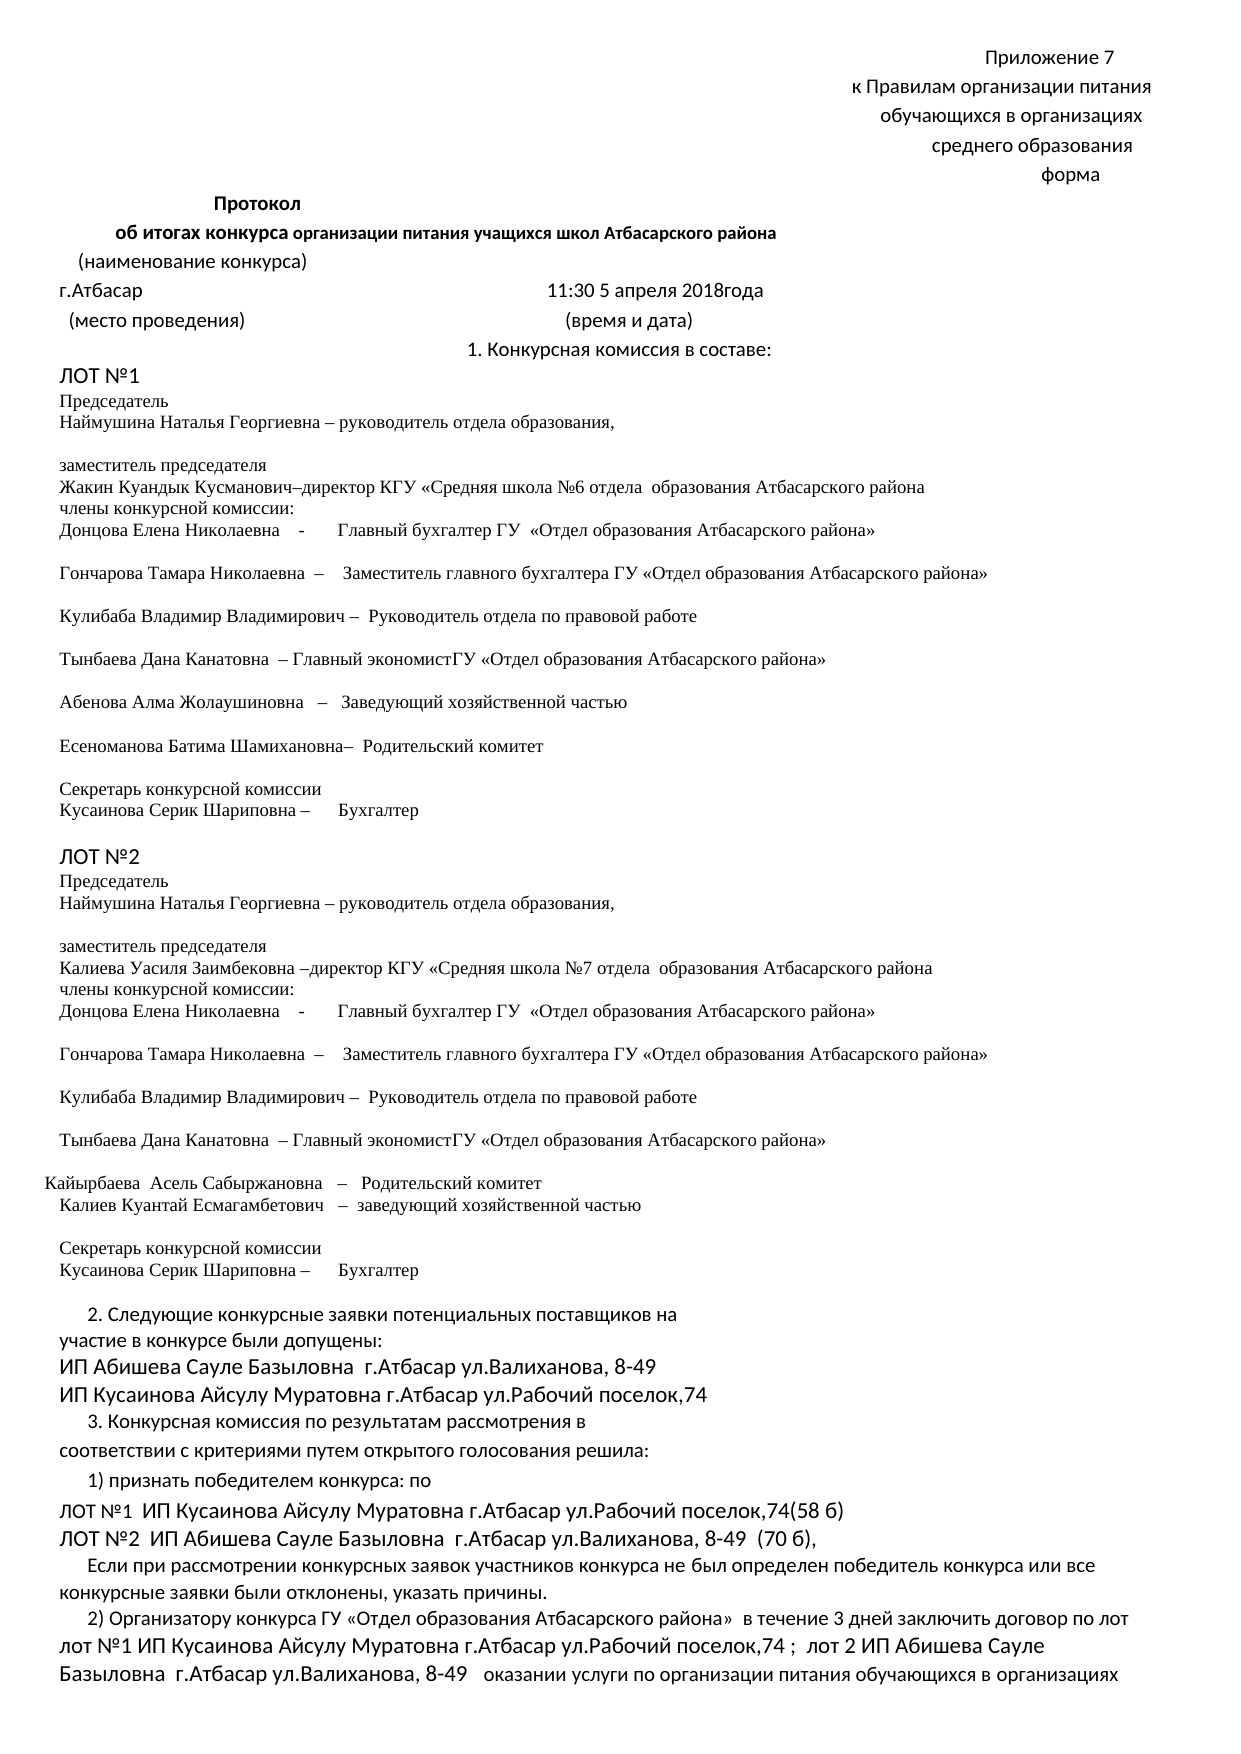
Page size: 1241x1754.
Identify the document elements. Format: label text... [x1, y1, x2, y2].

text Если при рассмотрении конкурсных заявок участников конкурса не был определен победитель конкурса или все конкурсные заявки были отклонены, указать причины. [59, 1552, 1152, 1605]
text Тынбаева Дана Канатовна – Главный экономистГУ «Отдел образования Атбасарского района» [59, 648, 1152, 670]
text ЛОТ №1 ИП Кусаинова Айсулу Муратовна г.Атбасар ул.Рабочий поселок,74(58 б) [59, 1496, 1152, 1524]
text Тынбаева Дана Канатовна – Главный экономистГУ «Отдел образования Атбасарского района» [59, 1129, 1152, 1151]
text Жакин Куандык Кусманович–директор КГУ «Средняя школа №6 отдела образования Атбасарского района [59, 476, 1152, 497]
text члены конкурсной комиссии: [59, 978, 1152, 1000]
text ЛОТ №1 [59, 361, 1152, 389]
text Приложение 7 к Правилам организации питания обучающихся в организациях среднего образования [59, 44, 1152, 157]
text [59, 1605, 1152, 1687]
text Секретарь конкурсной комиссии [59, 1237, 1152, 1258]
text ЛОТ №2 ИП Абишева Сауле Базыловна г.Атбасар ул.Валиханова, 8-49 (70 б), [59, 1524, 1152, 1552]
text Есеноманова Батима Шамихановна– Родительский комитет [59, 734, 1152, 756]
text Председатель [59, 870, 1152, 892]
text Калиева Уасиля Заимбековна –директор КГУ «Средняя школа №7 отдела образования Атбасарского района [59, 957, 1152, 978]
text Протокол об итогах конкурса организации питания учащихся школ Атбасарского района [59, 190, 1152, 245]
text 3. Конкурсная комиссия по результатам рассмотрения в соответствии с критериями путем открытого голосования решила: 1) признать победителем конкурса: по [59, 1408, 1152, 1492]
text форма [59, 161, 1152, 186]
text Секретарь конкурсной комиссии [59, 778, 1152, 799]
text Кусаинова Серик Шариповна – Бухгалтер [59, 799, 1152, 821]
text Председатель [59, 389, 1152, 411]
text заместитель председателя [59, 454, 1152, 476]
text 1. Конкурсная комиссия в составе: [59, 336, 1152, 361]
text Гончарова Тамара Николаевна – Заместитель главного бухгалтера ГУ «Отдел образования Атбасарского района» [59, 1043, 1152, 1064]
text члены конкурсной комиссии: [59, 497, 1152, 519]
text Наймушина Наталья Георгиевна – руководитель отдела образования, [59, 411, 1152, 433]
text ЛОТ №2 [59, 842, 1152, 870]
text Донцова Елена Николаевна - Главный бухгалтер ГУ «Отдел образования Атбасарского района» [59, 1000, 1152, 1021]
text Кулибаба Владимир Владимирович – Руководитель отдела по правовой работе [59, 1086, 1152, 1107]
text Кусаинова Серик Шариповна – Бухгалтер [59, 1258, 1152, 1280]
text 2. Следующие конкурсные заявки потенциальных поставщиков на участие в конкурсе были допущены: [59, 1302, 1152, 1352]
text Кулибаба Владимир Владимирович – Руководитель отдела по правовой работе [59, 605, 1152, 627]
text ИП Кусаинова Айсулу Муратовна г.Атбасар ул.Рабочий поселок,74 [59, 1380, 1152, 1408]
text заместитель председателя [59, 935, 1152, 957]
text Кайырбаева Асель Сабыржановна – Родительский комитет [44, 1172, 1152, 1194]
text Донцова Елена Николаевна - Главный бухгалтер ГУ «Отдел образования Атбасарского района» [59, 519, 1152, 540]
text (наименование конкурса) г.Атбасар 11:30 5 апреля 2018года [59, 248, 1152, 303]
text ИП Абишева Сауле Базыловна г.Атбасар ул.Валиханова, 8-49 [59, 1352, 1152, 1380]
text (место проведения) (время и дата) [59, 307, 1152, 332]
text Гончарова Тамара Николаевна – Заместитель главного бухгалтера ГУ «Отдел образования Атбасарского района» [59, 562, 1152, 583]
text Калиев Куантай Есмагамбетович – заведующий хозяйственной частью [59, 1194, 1152, 1215]
text Абенова Алма Жолаушиновна – Заведующий хозяйственной частью [59, 691, 1152, 713]
text Наймушина Наталья Георгиевна – руководитель отдела образования, [59, 892, 1152, 913]
